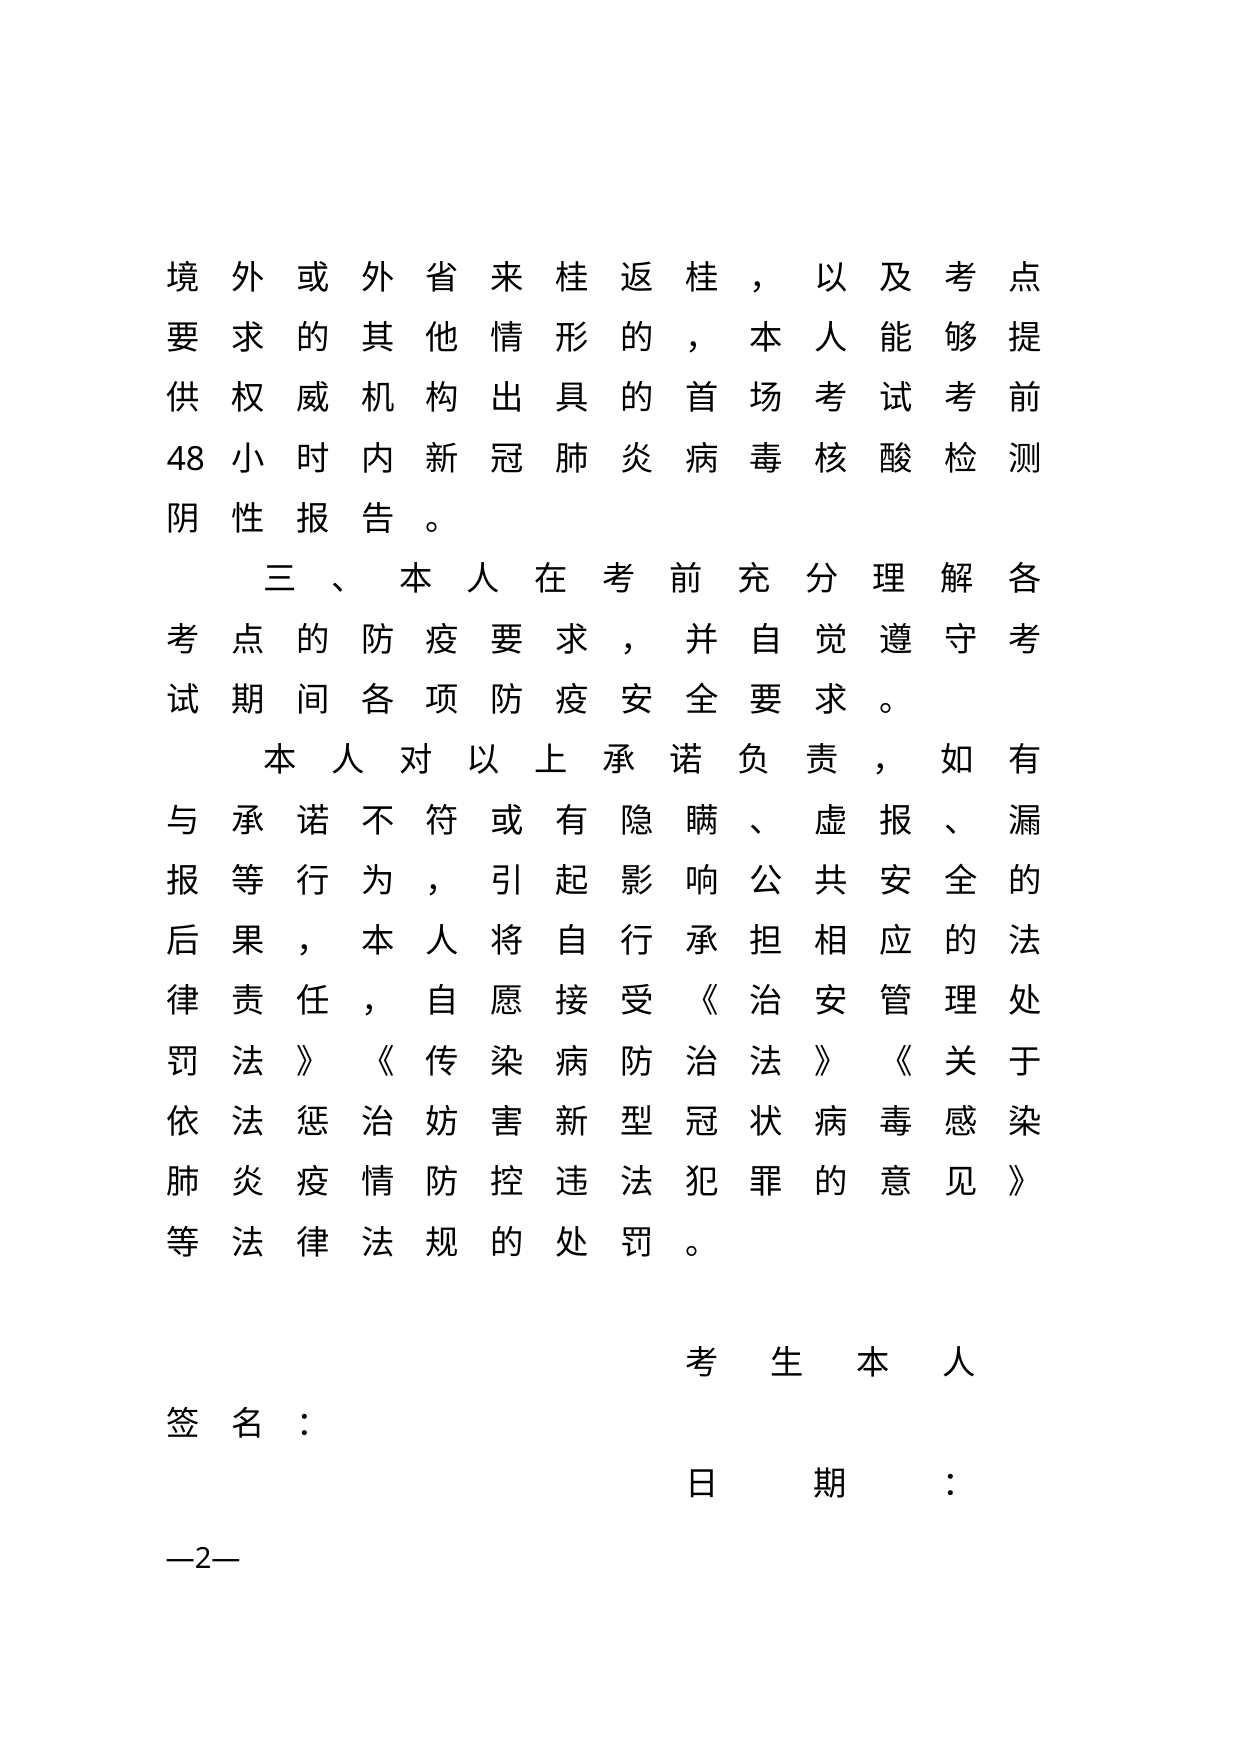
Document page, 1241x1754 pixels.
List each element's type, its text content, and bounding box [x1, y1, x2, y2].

text 日期： 年 月 日 [167, 1451, 1007, 1511]
text 三、本人在考前充分理解各考点的防疫要求，并自觉遵守考试期间各项防疫安全要求。 [167, 546, 1074, 727]
text 考生本人签名： [167, 1330, 1007, 1451]
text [167, 244, 1074, 546]
text 本人对以上承诺负责，如有与承诺不符或有隐瞒、虚报、漏报等行为，引起影响公共安全的后果，本人将自行承担相应的法律责任，自愿接受《治安管理处罚法》《传染病防治法》《关于依法惩治妨害新型冠状病毒感染肺炎疫情防控违法犯罪的意见》等法律法规的处罚。 [167, 727, 1074, 1270]
